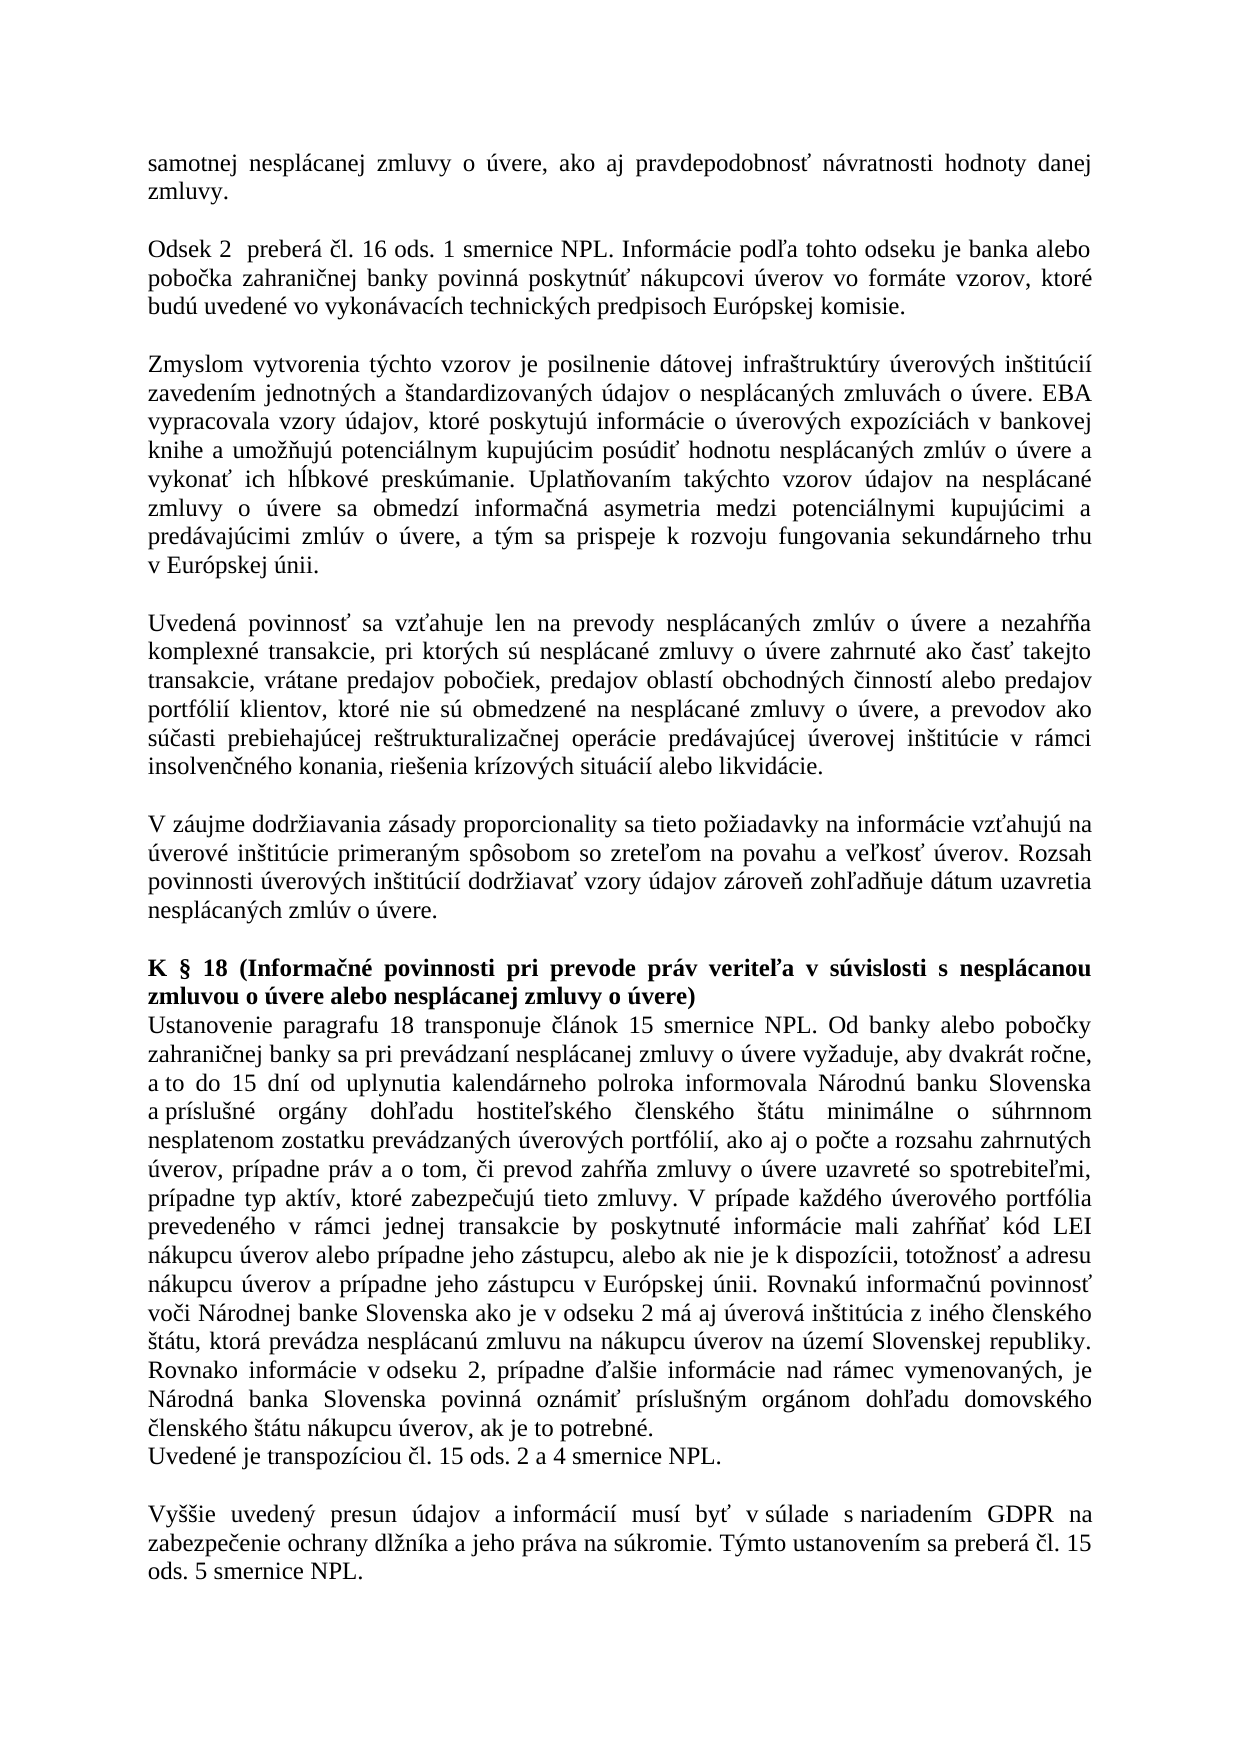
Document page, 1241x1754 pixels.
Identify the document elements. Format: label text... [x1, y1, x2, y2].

text K § 18 (Informačné povinnosti pri prevode práv veriteľa v súvislosti s nesplácanou zmluvou o úvere alebo nesplácanej zmluvy o úvere) [148, 953, 1093, 1010]
text Odsek 2 preberá čl. 16 ods. 1 smernice NPL. Informácie podľa tohto odseku je banka alebo pobočka zahraničnej banky povinná poskytnúť nákupcovi úverov vo formáte vzorov, ktoré budú uvedené vo vykonávacích technických predpisoch Európskej komisie. [148, 234, 1093, 320]
text Uvedená povinnosť sa vzťahuje len na prevody nesplácaných zmlúv o úvere a nezahŕňa komplexné transakcie, pri ktorých sú nesplácané zmluvy o úvere zahrnuté ako časť takejto transakcie, vrátane predajov pobočiek, predajov oblastí obchodných činností alebo predajov portfólií klientov, ktoré nie sú obmedzené na nesplácané zmluvy o úvere, a prevodov ako súčasti prebiehajúcej reštrukturalizačnej operácie predávajúcej úverovej inštitúcie v rámci insolvenčného konania, riešenia krízových situácií alebo likvidácie. [148, 608, 1093, 780]
text Uvedené je transpozíciou čl. 15 ods. 2 a 4 smernice NPL. [148, 1441, 1093, 1470]
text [148, 148, 1093, 205]
text Ustanovenie paragrafu 18 transponuje článok 15 smernice NPL. Od banky alebo pobočky zahraničnej banky sa pri prevádzaní nesplácanej zmluvy o úvere vyžaduje, aby dvakrát ročne, a to do 15 dní od uplynutia kalendárneho polroka informovala Národnú banku Slovenska a príslušné orgány dohľadu hostiteľského členského štátu minimálne o súhrnnom nesplatenom zostatku prevádzaných úverových portfólií, ako aj o počte a rozsahu zahrnutých úverov, prípadne práv a o tom, či prevod zahŕňa zmluvy o úvere uzavreté so spotrebiteľmi, prípadne typ aktív, ktoré zabezpečujú tieto zmluvy. V prípade každého úverového portfólia prevedeného v rámci jednej transakcie by poskytnuté informácie mali zahŕňať kód LEI nákupcu úverov alebo prípadne jeho zástupcu, alebo ak nie je k dispozícii, totožnosť a adresu nákupcu úverov a prípadne jeho zástupcu v Európskej únii. Rovnakú informačnú povinnosť voči Národnej banke Slovenska ako je v odseku 2 má aj úverová inštitúcia z iného členského štátu, ktorá prevádza nesplácanú zmluvu na nákupcu úverov na území Slovenskej republiky. Rovnako informácie v odseku 2, prípadne ďalšie informácie nad rámec vymenovaných, je Národná banka Slovenska povinná oznámiť príslušným orgánom dohľadu domovského členského štátu nákupcu úverov, ak je to potrebné. [148, 1010, 1093, 1441]
text Zmyslom vytvorenia týchto vzorov je posilnenie dátovej infraštruktúry úverových inštitúcií zavedením jednotných a štandardizovaných údajov o nesplácaných zmluvách o úvere. EBA vypracovala vzory údajov, ktoré poskytujú informácie o úverových expozíciách v bankovej knihe a umožňujú potenciálnym kupujúcim posúdiť hodnotu nesplácaných zmlúv o úvere a vykonať ich hĺbkové preskúmanie. Uplatňovaním takýchto vzorov údajov na nesplácané zmluvy o úvere sa obmedzí informačná asymetria medzi potenciálnymi kupujúcimi a predávajúcimi zmlúv o úvere, a tým sa prispeje k rozvoju fungovania sekundárneho trhu v Európskej únii. [148, 349, 1093, 579]
text V záujme dodržiavania zásady proporcionality sa tieto požiadavky na informácie vzťahujú na úverové inštitúcie primeraným spôsobom so zreteľom na povahu a veľkosť úverov. Rozsah povinnosti úverových inštitúcií dodržiavať vzory údajov zároveň zohľadňuje dátum uzavretia nesplácaných zmlúv o úvere. [148, 809, 1093, 924]
text Vyššie uvedený presun údajov a informácií musí byť v súlade s nariadením GDPR na zabezpečenie ochrany dlžníka a jeho práva na súkromie. Týmto ustanovením sa preberá čl. 15 ods. 5 smernice NPL. [148, 1499, 1093, 1585]
